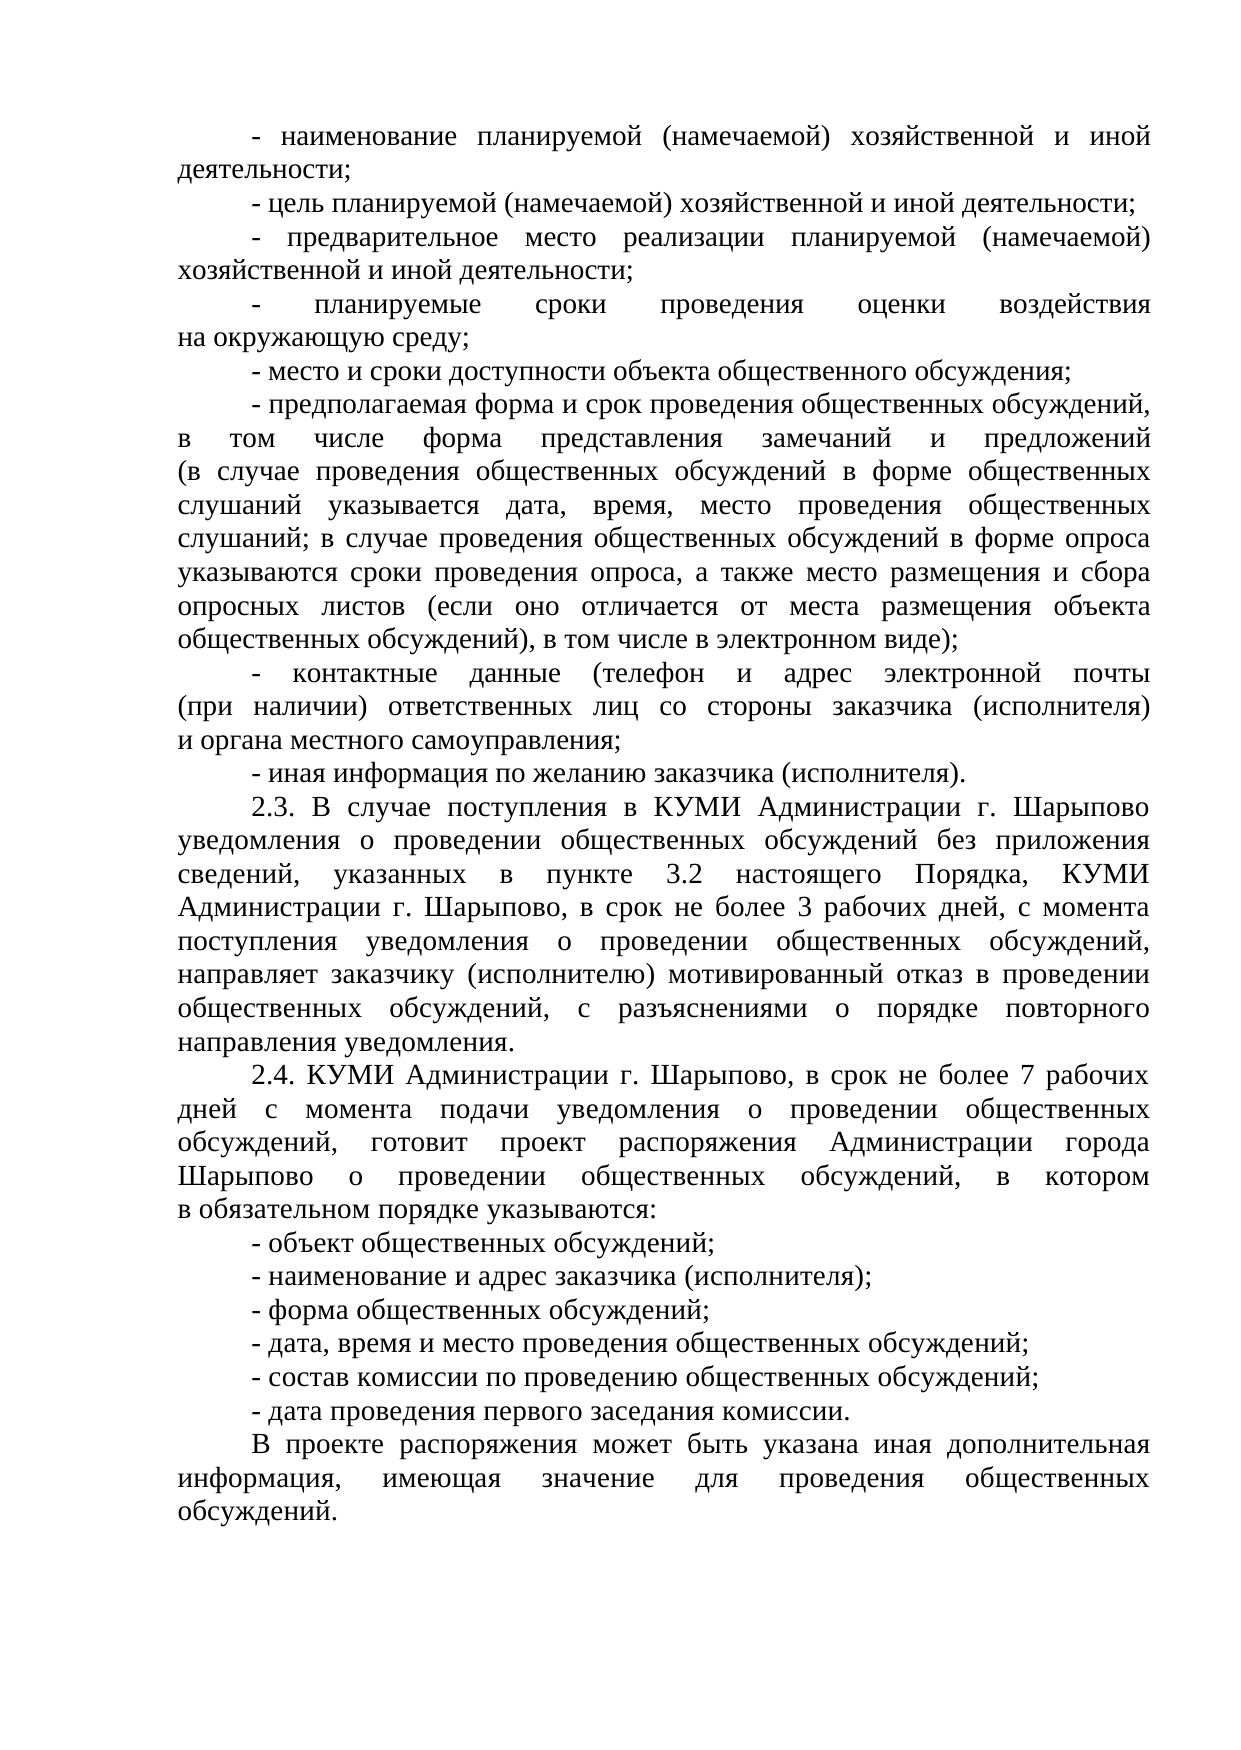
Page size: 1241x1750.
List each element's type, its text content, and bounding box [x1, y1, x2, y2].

text - форма общественных обсуждений; [177, 1292, 1152, 1326]
text - контактные данные (телефон и адрес электронной почты (при наличии) ответственных лиц со стороны заказчика (исполнителя) и органа местного самоуправления; [177, 655, 1152, 755]
text - состав комиссии по проведению общественных обсуждений; [177, 1359, 1152, 1393]
text - наименование планируемой (намечаемой) хозяйственной и иной деятельности; [177, 118, 1152, 185]
text - предварительное место реализации планируемой (намечаемой) хозяйственной и иной деятельности; [177, 219, 1152, 286]
text - дата проведения первого заседания комиссии. [177, 1393, 1152, 1426]
text - иная информация по желанию заказчика (исполнителя). [177, 755, 1152, 789]
text - дата, время и место проведения общественных обсуждений; [177, 1326, 1152, 1359]
text - наименование и адрес заказчика (исполнителя); [177, 1258, 1152, 1292]
text - цель планируемой (намечаемой) хозяйственной и иной деятельности; [177, 185, 1152, 219]
text 2.4. КУМИ Администрации г. Шарыпово, в срок не более 7 рабочих дней с момента подачи уведомления о проведении общественных обсуждений, готовит проект распоряжения Администрации города Шарыпово о проведении общественных обсуждений, в котором в обязательном порядке указываются: [177, 1057, 1152, 1225]
text - планируемые сроки проведения оценки воздействия на окружающую среду; [177, 286, 1152, 353]
text - объект общественных обсуждений; [177, 1225, 1152, 1258]
text - предполагаемая форма и срок проведения общественных обсуждений, в том числе форма представления замечаний и предложений (в случае проведения общественных обсуждений в форме общественных слушаний указывается дата, время, место проведения общественных слушаний; в случае проведения общественных обсуждений в форме опроса указываются сроки проведения опроса, а также место размещения и сбора опросных листов (если оно отличается от места размещения объекта общественных обсуждений), в том числе в электронном виде); [177, 386, 1152, 655]
text В проекте распоряжения может быть указана иная дополнительная информация, имеющая значение для проведения общественных обсуждений. [177, 1426, 1152, 1527]
text 2.3. В случае поступления в КУМИ Администрации г. Шарыпово уведомления о проведении общественных обсуждений без приложения сведений, указанных в пункте 3.2 настоящего Порядка, КУМИ Администрации г. Шарыпово, в срок не более 3 рабочих дней, с момента поступления уведомления о проведении общественных обсуждений, направляет заказчику (исполнителю) мотивированный отказ в проведении общественных обсуждений, с разъяснениями о порядке повторного направления уведомления. [177, 789, 1152, 1057]
text - место и сроки доступности объекта общественного обсуждения; [177, 353, 1152, 386]
